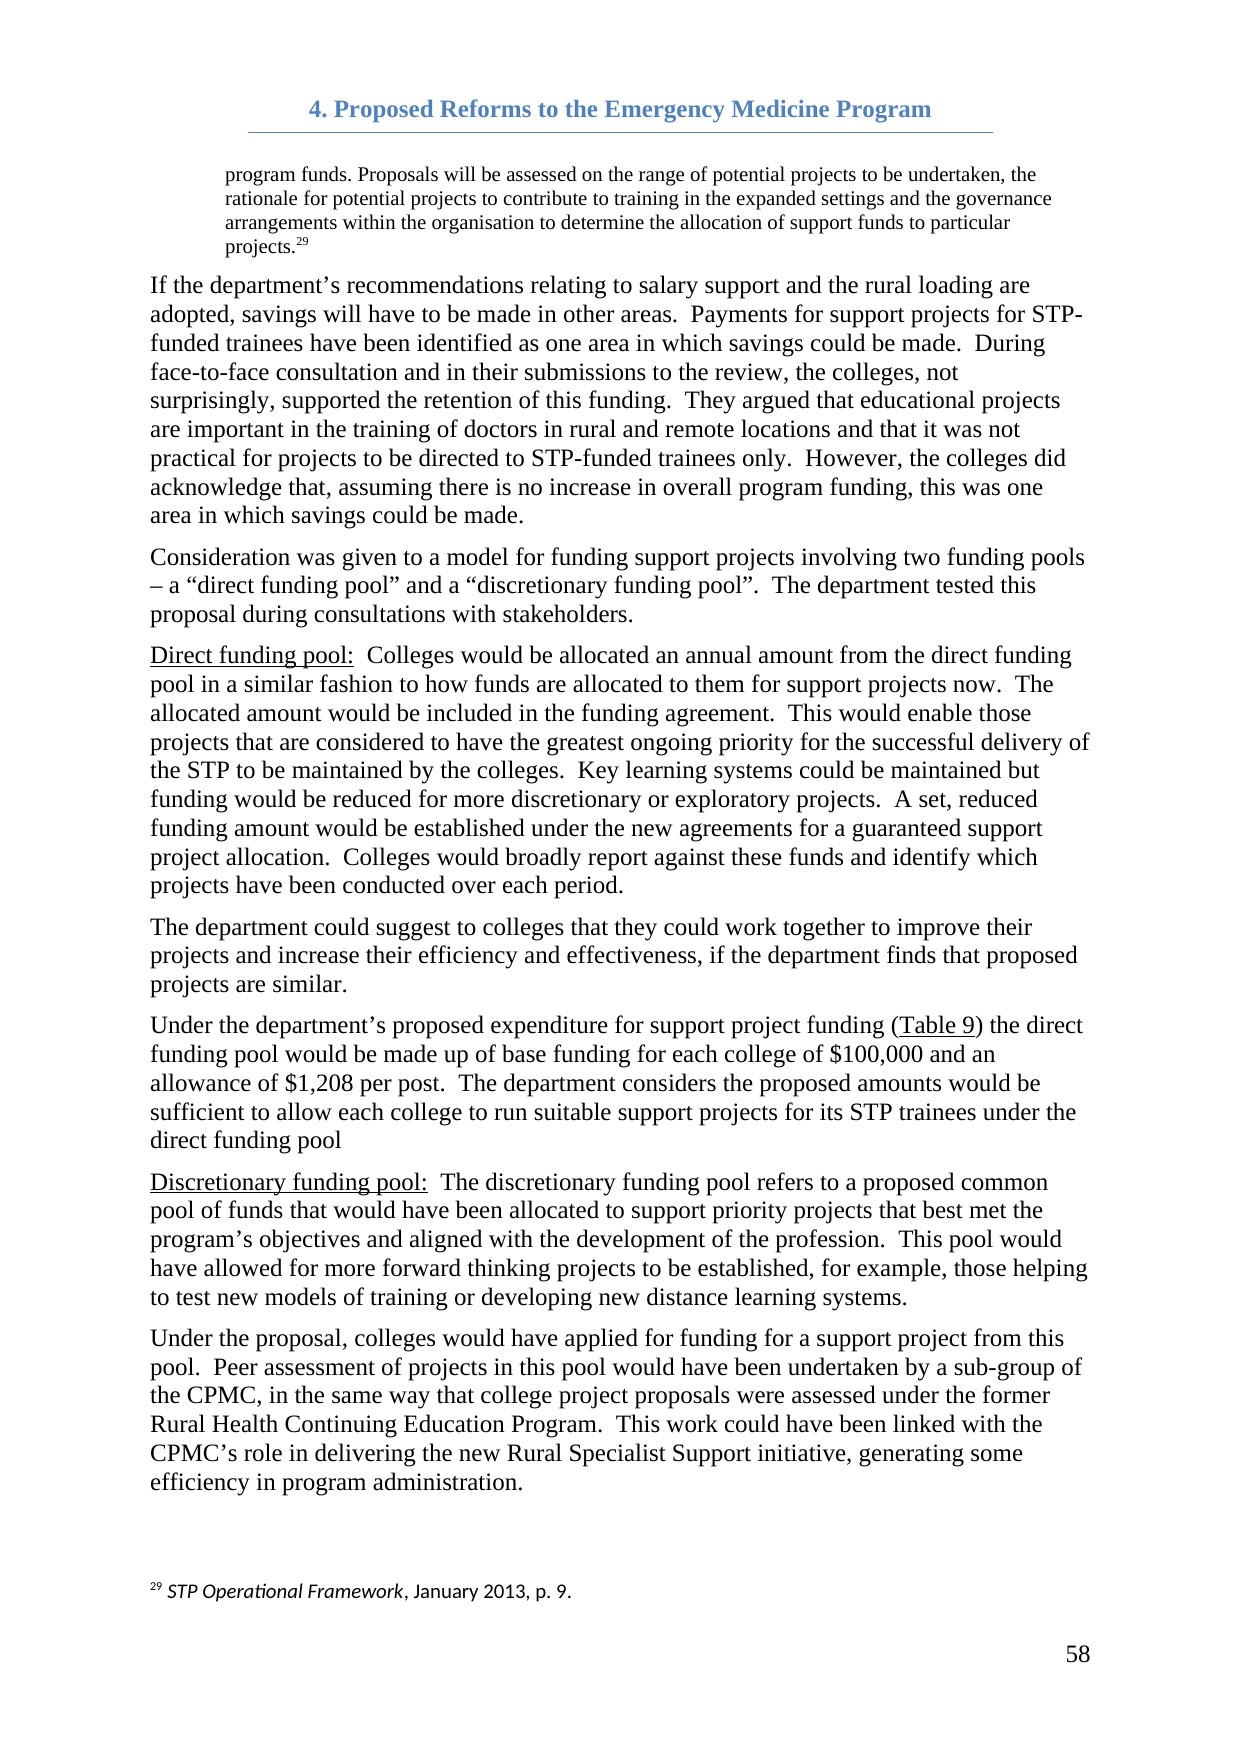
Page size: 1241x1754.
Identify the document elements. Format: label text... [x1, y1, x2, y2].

text Under the proposal, colleges would have applied for funding for a support project from this pool. Peer assessment of projects in this pool would have been undertaken by a sub-group of the CPMC, in the same way that college project proposals were assessed under the former Rural Health Continuing Education Program. This work could have been linked with the CPMC’s role in delivering the new Rural Specialist Support initiative, generating some efficiency in program administration. [150, 1323, 1090, 1496]
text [225, 162, 1090, 258]
text If the department’s recommendations relating to salary support and the rural loading are adopted, savings will have to be made in other areas. Payments for support projects for STP-funded trainees have been identified as one area in which savings could be made. During face-to-face consultation and in their submissions to the review, the colleges, not surprisingly, supported the retention of this funding. They argued that educational projects are important in the training of doctors in rural and remote locations and that it was not practical for projects to be directed to STP-funded trainees only. However, the colleges did acknowledge that, assuming there is no increase in overall program funding, this was one area in which savings could be made. [150, 271, 1090, 529]
text Discretionary funding pool: The discretionary funding pool refers to a proposed common pool of funds that would have been allocated to support priority projects that best met the program’s objectives and aligned with the development of the profession. This pool would have allowed for more forward thinking projects to be established, for example, those helping to test new models of training or developing new distance learning systems. [150, 1167, 1090, 1311]
text Consideration was given to a model for funding support projects involving two funding pools – a “direct funding pool” and a “discretionary funding pool”. The department tested this proposal during consultations with stakeholders. [150, 542, 1090, 628]
text Under the department’s proposed expenditure for support project funding (Table 9) the direct funding pool would be made up of base funding for each college of $100,000 and an allowance of $1,208 per post. The department considers the proposed amounts would be sufficient to allow each college to run suitable support projects for its STP trainees under the direct funding pool [150, 1011, 1090, 1154]
text The department could suggest to colleges that they could work together to improve their projects and increase their efficiency and effectiveness, if the department finds that proposed projects are similar. [150, 912, 1090, 998]
text Direct funding pool: Colleges would be allocated an annual amount from the direct funding pool in a similar fashion to how funds are allocated to them for support projects now. The allocated amount would be included in the funding agreement. This would enable those projects that are considered to have the greatest ongoing priority for the successful delivery of the STP to be maintained by the colleges. Key learning systems could be maintained but funding would be reduced for more discretionary or exploratory projects. A set, reduced funding amount would be established under the new agreements for a guaranteed support project allocation. Colleges would broadly report against these funds and identify which projects have been conducted over each period. [150, 641, 1090, 899]
